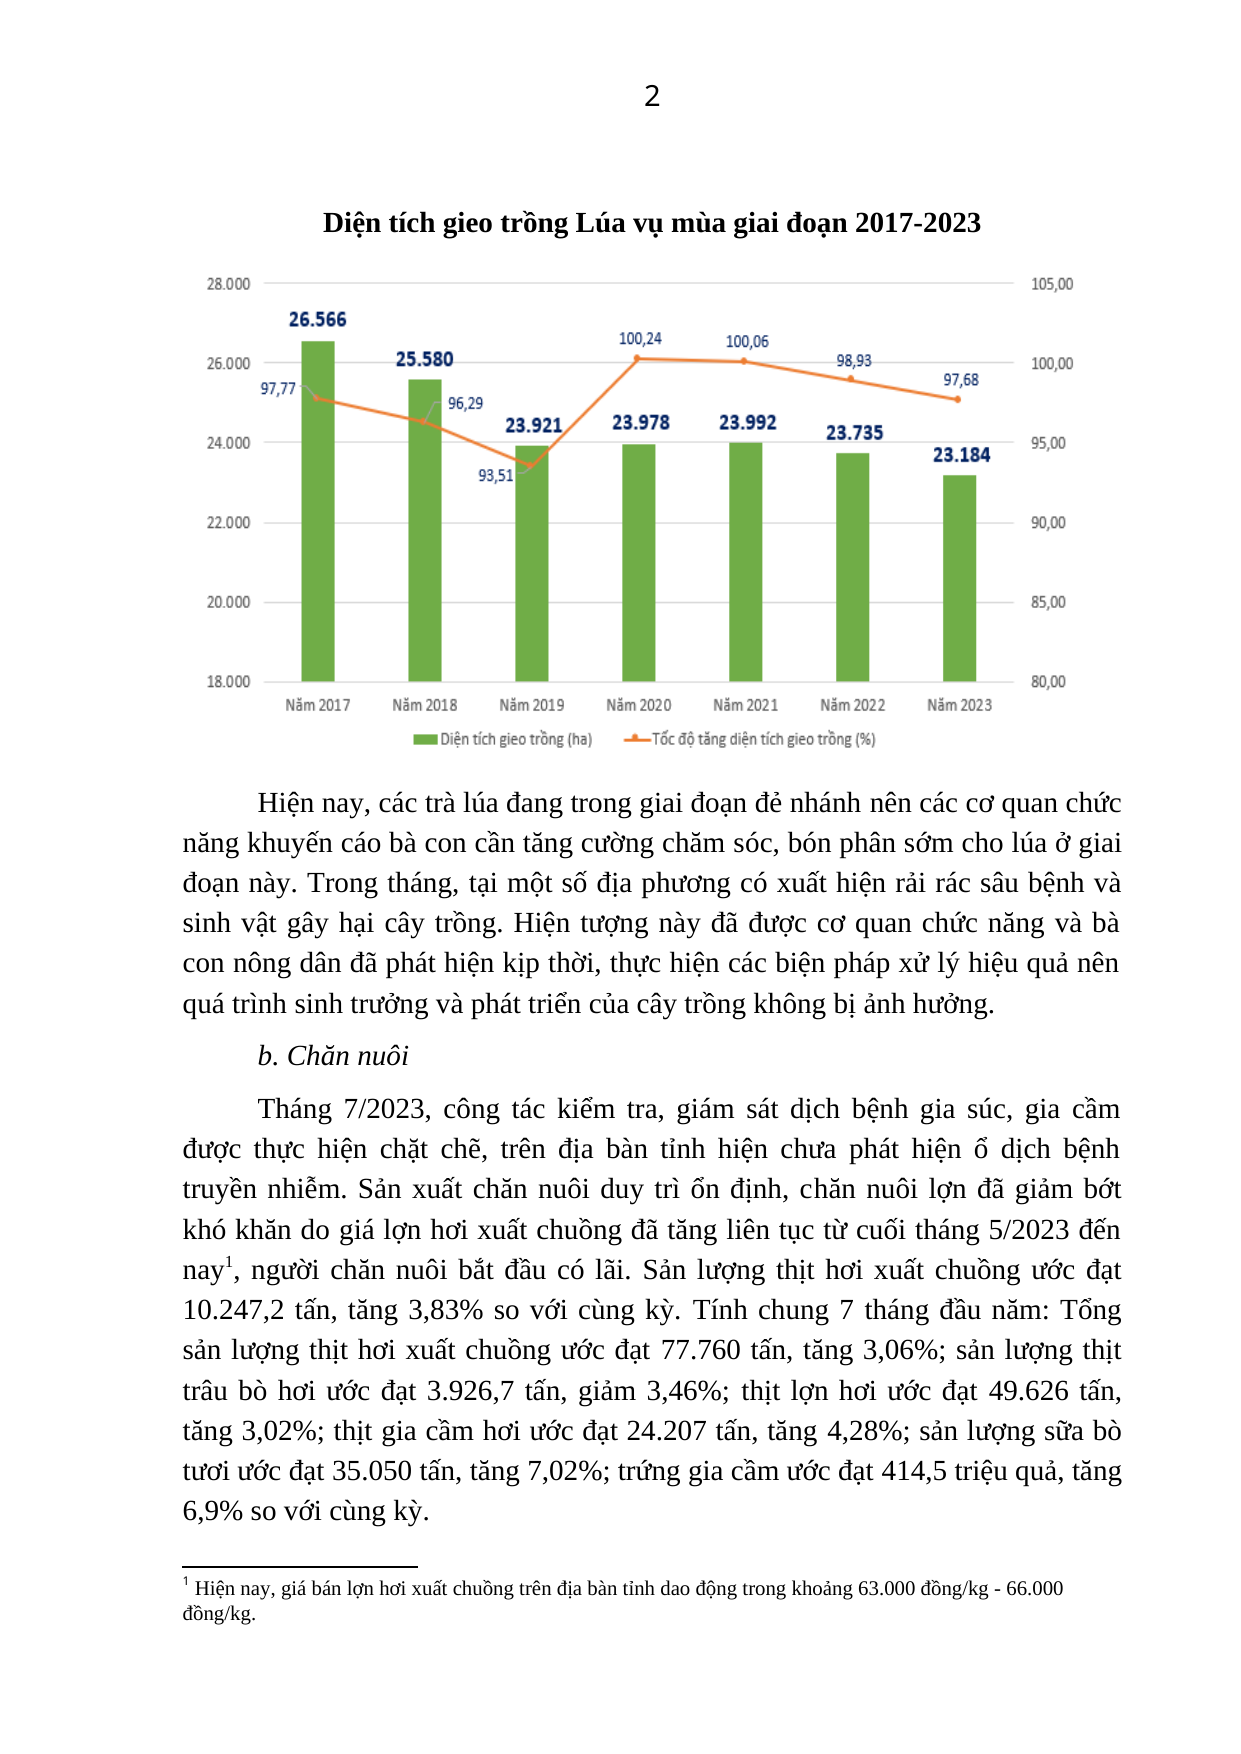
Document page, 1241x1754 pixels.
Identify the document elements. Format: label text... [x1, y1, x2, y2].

text Hiện nay, các trà lúa đang trong giai đoạn đẻ nhánh nên các cơ quan chức năng khuyến cáo bà con cần tăng cường chăm sóc, bón phân sớm cho lúa ở giai đoạn này. Trong tháng, tại một số địa phương có xuất hiện rải rác sâu bệnh và sinh vật gây hại cây trồng. Hiện tượng này đã được cơ quan chức năng và bà con nông dân đã phát hiện kịp thời, thực hiện các biện pháp xử lý hiệu quả nên quá trình sinh trưởng và phát triển của cây trồng không bị ảnh hưởng. [182, 785, 1122, 1019]
picture [182, 256, 1096, 767]
text b. Chăn nuôi [182, 1038, 1122, 1072]
text Tháng 7/2023, công tác kiểm tra, giám sát dịch bệnh gia súc, gia cầm được thực hiện chặt chẽ, trên địa bàn tỉnh hiện chưa phát hiện ổ dịch bệnh truyền nhiễm. Sản xuất chăn nuôi duy trì ổn định, chăn nuôi lợn đã giảm bớt khó khăn do giá lợn hơi xuất chuồng đã tăng liên tục từ cuối tháng 5/2023 đến nay, người chăn nuôi bắt đầu có lãi. Sản lượng thịt hơi xuất chuồng ước đạt 10.247,2 tấn, tăng 3,83% so với cùng kỳ. Tính chung 7 tháng đầu năm: Tổng sản lượng thịt hơi xuất chuồng ước đạt 77.760 tấn, tăng 3,06%; sản lượng thịt trâu bò hơi ước đạt 3.926,7 tấn, giảm 3,46%; thịt lợn hơi ước đạt 49.626 tấn, tăng 3,02%; thịt gia cầm hơi ước đạt 24.207 tấn, tăng 4,28%; sản lượng sữa bò tươi ước đạt 35.050 tấn, tăng 7,02%; trứng gia cầm ước đạt 414,5 triệu quả, tăng 6,9% so với cùng kỳ. [182, 1091, 1122, 1527]
text Diện tích gieo trồng Lúa vụ mùa giai đoạn 2017-2023 [182, 205, 1122, 239]
